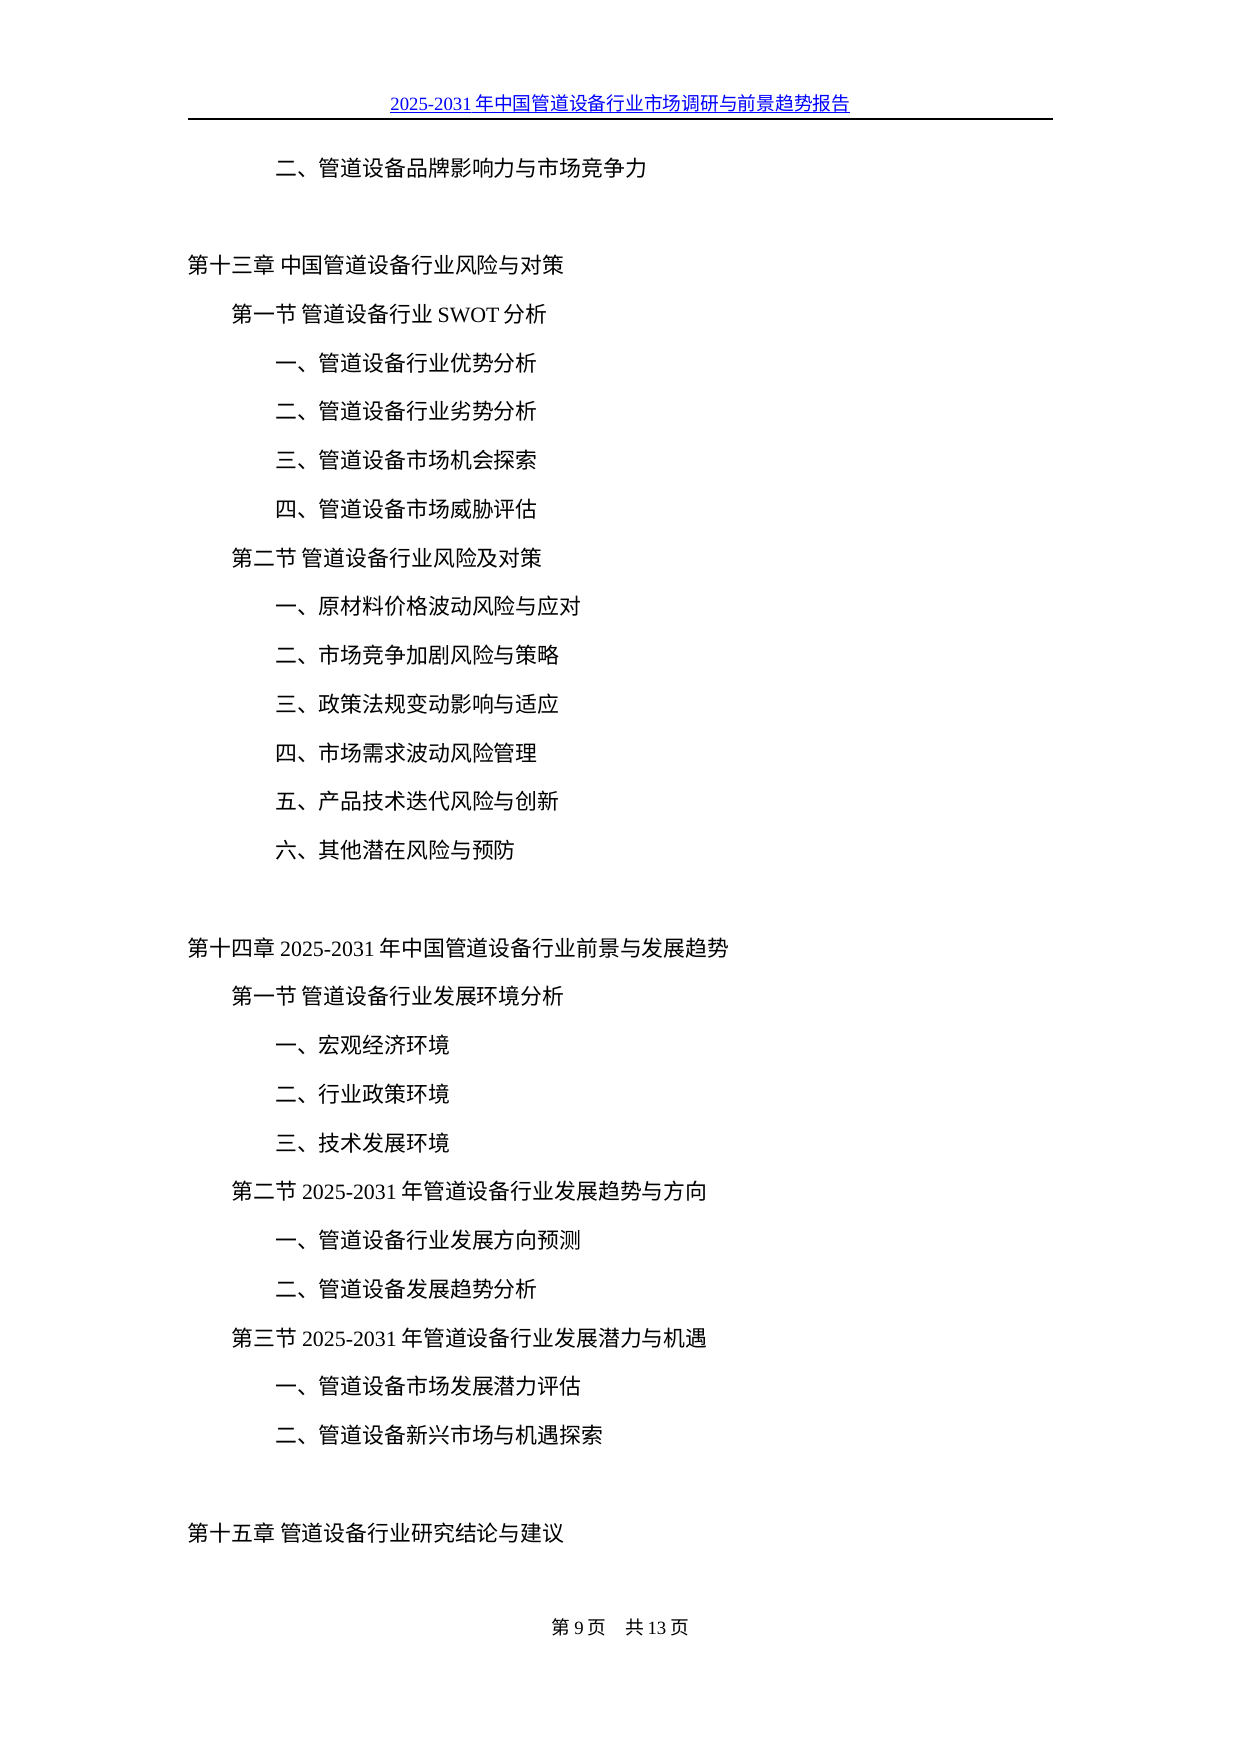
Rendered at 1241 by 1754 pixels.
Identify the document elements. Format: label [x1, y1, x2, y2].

text [187, 150, 1053, 1548]
